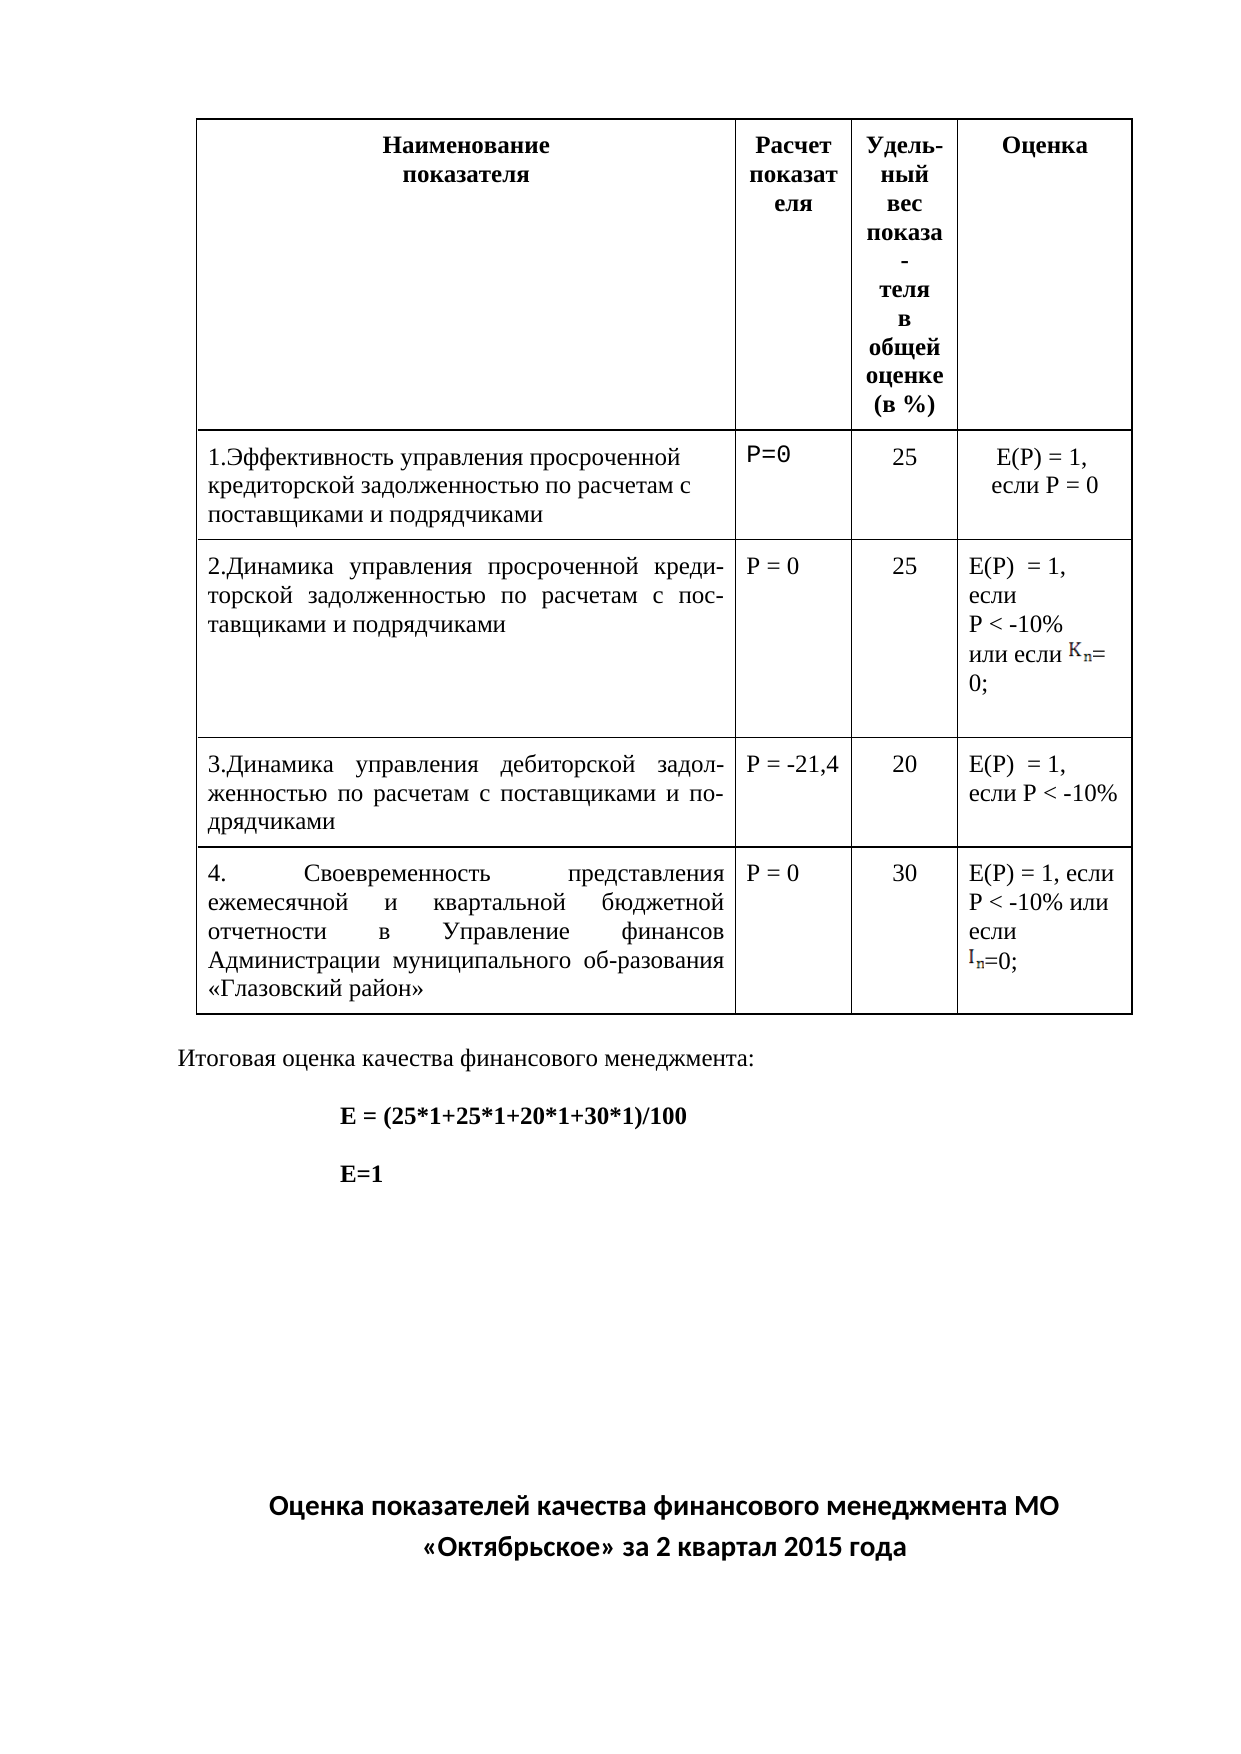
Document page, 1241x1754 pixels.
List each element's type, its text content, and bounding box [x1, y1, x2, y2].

table_header Наименование показателя [197, 120, 735, 429]
table_cell Р = -21,4 [736, 738, 851, 846]
text Е=1 [177, 1159, 1152, 1188]
table_cell 25 [852, 540, 957, 736]
table_cell 1.Эффективность управления просроченной кредиторской задолженностью по расчетам с поставщиками и подрядчиками [197, 430, 735, 539]
table_cell 2.Динамика управления просроченной креди-торской задолженностью по расчетам с пос-тавщиками и подрядчиками [197, 540, 735, 736]
picture [1068, 637, 1092, 663]
table_cell Р = 0 [736, 848, 851, 1013]
table_cell Р=0 [736, 431, 851, 539]
table_cell 30 [852, 848, 957, 1013]
table_cell Е(Р) = 1, если Р < -10% или если =0; [958, 848, 1131, 1013]
table_cell Е(Р) = 1, если Р = 0 [958, 431, 1131, 539]
table_header Расчет показателя [736, 120, 851, 429]
table_cell Е(Р) = 1, если Р < -10% [958, 738, 1131, 846]
table_cell 3.Динамика управления дебиторской задол-женностью по расчетам с поставщиками и по-дрядчиками [197, 738, 735, 846]
text Итоговая оценка качества финансового менеджмента: [177, 1043, 1152, 1072]
table_cell 20 [852, 738, 957, 846]
table_cell 4. Своевременность представления ежемесячной и квартальной бюджетной отчетности в Управление финансов Администрации муниципального об-разования «Глазовский район» [197, 847, 735, 1013]
table_cell Е(Р) = 1, если Р < -10% или если = 0; [958, 540, 1131, 736]
table_header Оценка [958, 120, 1131, 429]
table_header Удель- ный вес показа- теля в общей оценке (в %) [852, 120, 957, 429]
table_cell Р = 0 [736, 540, 851, 736]
picture [968, 944, 984, 970]
text E = (25*1+25*1+20*1+30*1)/100 [177, 1101, 1152, 1130]
table_cell 25 [852, 431, 957, 539]
text Оценка показателей качества финансового менеджмента МО «Октябрьское» за 2 квартал 2015 года [177, 1487, 1152, 1564]
